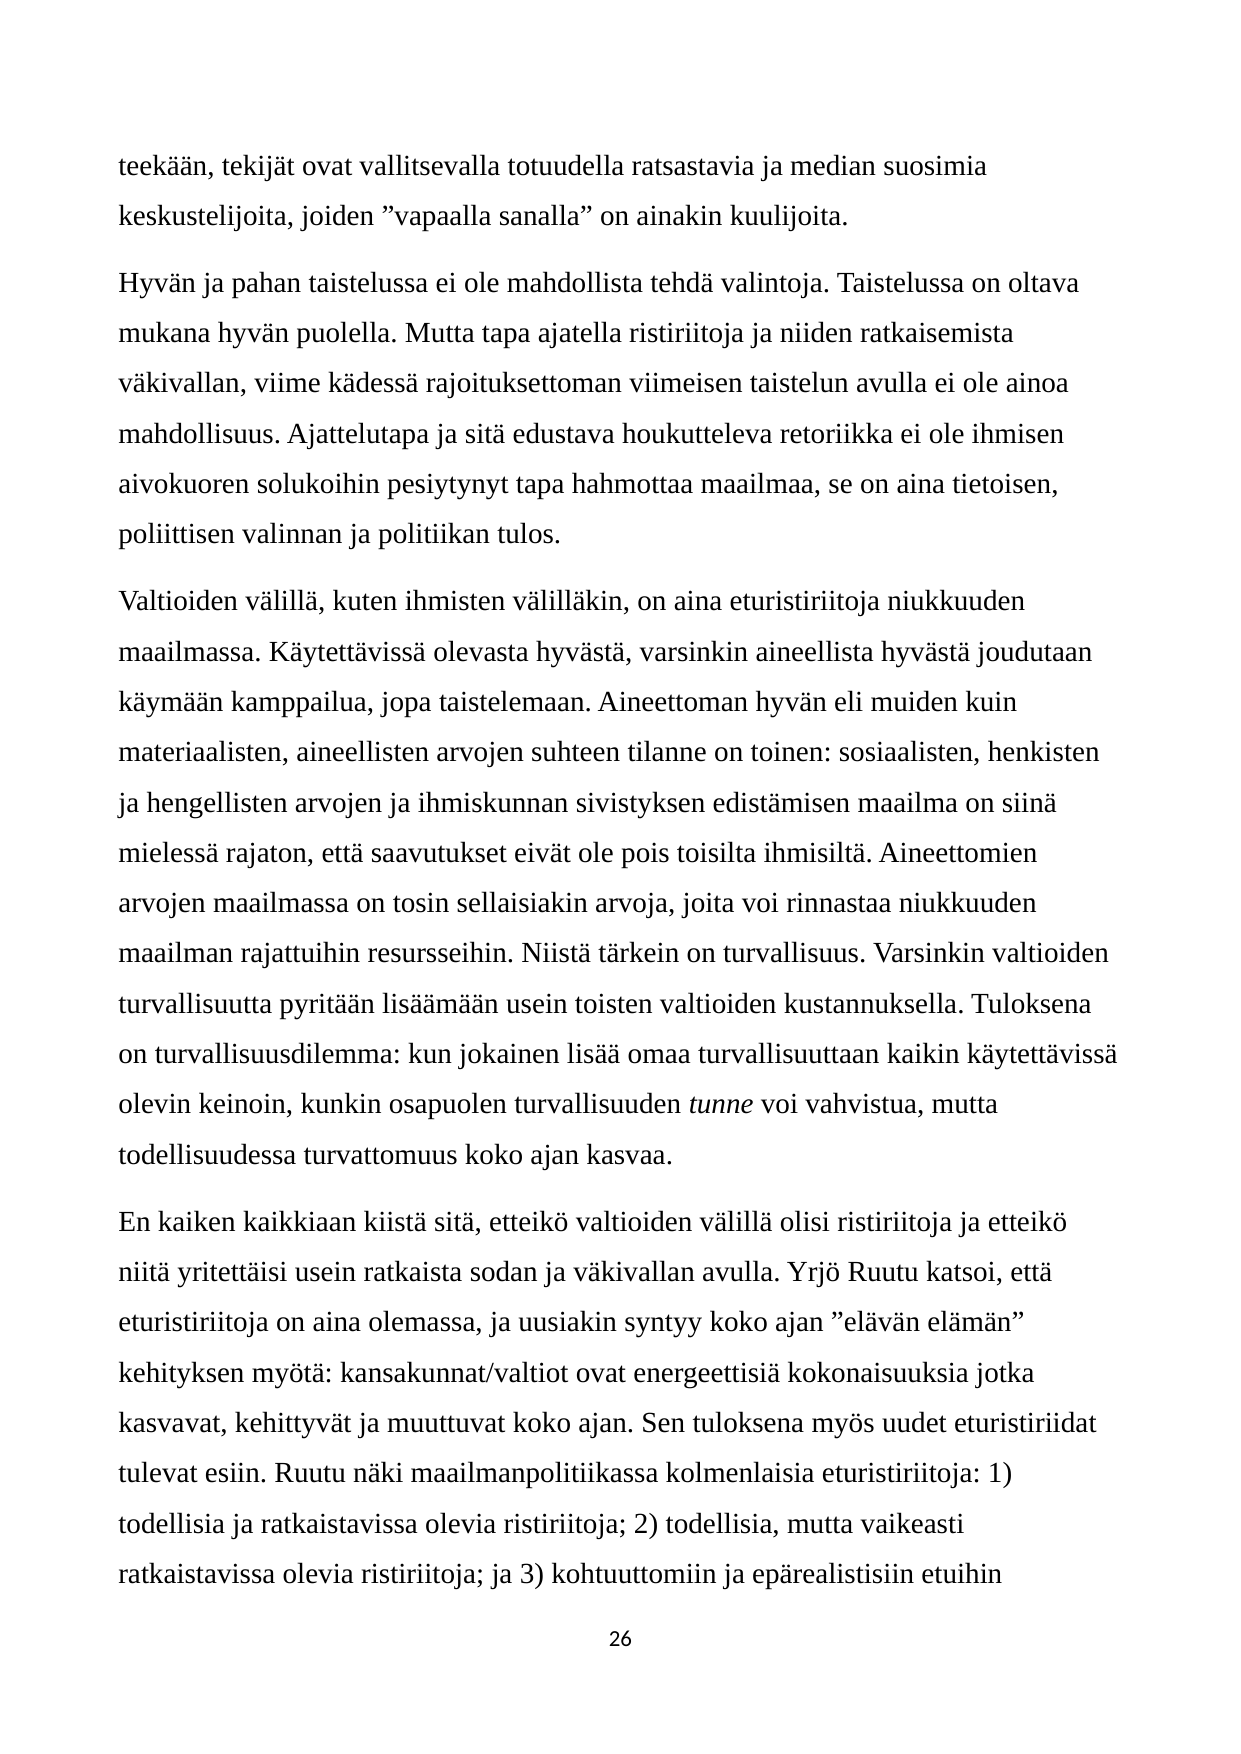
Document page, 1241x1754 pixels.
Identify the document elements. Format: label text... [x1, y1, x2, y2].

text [118, 1204, 1122, 1589]
text Hyvän ja pahan taistelussa ei ole mahdollista tehdä valintoja. Taistelussa on oltava mukana hyvän puolella. Mutta tapa ajatella ristiriitoja ja niiden ratkaisemista väkivallan, viime kädessä rajoituksettoman viimeisen taistelun avulla ei ole ainoa mahdollisuus. Ajattelutapa ja sitä edustava houkutteleva retoriikka ei ole ihmisen aivokuoren solukoihin pesiytynyt tapa hahmottaa maailmaa, se on aina tietoisen, poliittisen valinnan ja politiikan tulos. [118, 265, 1122, 550]
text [118, 148, 1122, 231]
text Valtioiden välillä, kuten ihmisten välilläkin, on aina eturistiriitoja niukkuuden maailmassa. Käytettävissä olevasta hyvästä, varsinkin aineellista hyvästä joudutaan käymään kamppailua, jopa taistelemaan. Aineettoman hyvän eli muiden kuin materiaalisten, aineellisten arvojen suhteen tilanne on toinen: sosiaalisten, henkisten ja hengellisten arvojen ja ihmiskunnan sivistyksen edistämisen maailma on siinä mielessä rajaton, että saavutukset eivät ole pois toisilta ihmisiltä. Aineettomien arvojen maailmassa on tosin sellaisiakin arvoja, joita voi rinnastaa niukkuuden maailman rajattuihin resursseihin. Niistä tärkein on turvallisuus. Varsinkin valtioiden turvallisuutta pyritään lisäämään usein toisten valtioiden kustannuksella. Tuloksena on turvallisuusdilemma: kun jokainen lisää omaa turvallisuuttaan kaikin käytettävissä olevin keinoin, kunkin osapuolen turvallisuuden tunne voi vahvistua, mutta todellisuudessa turvattomuus koko ajan kasvaa. [118, 583, 1122, 1170]
